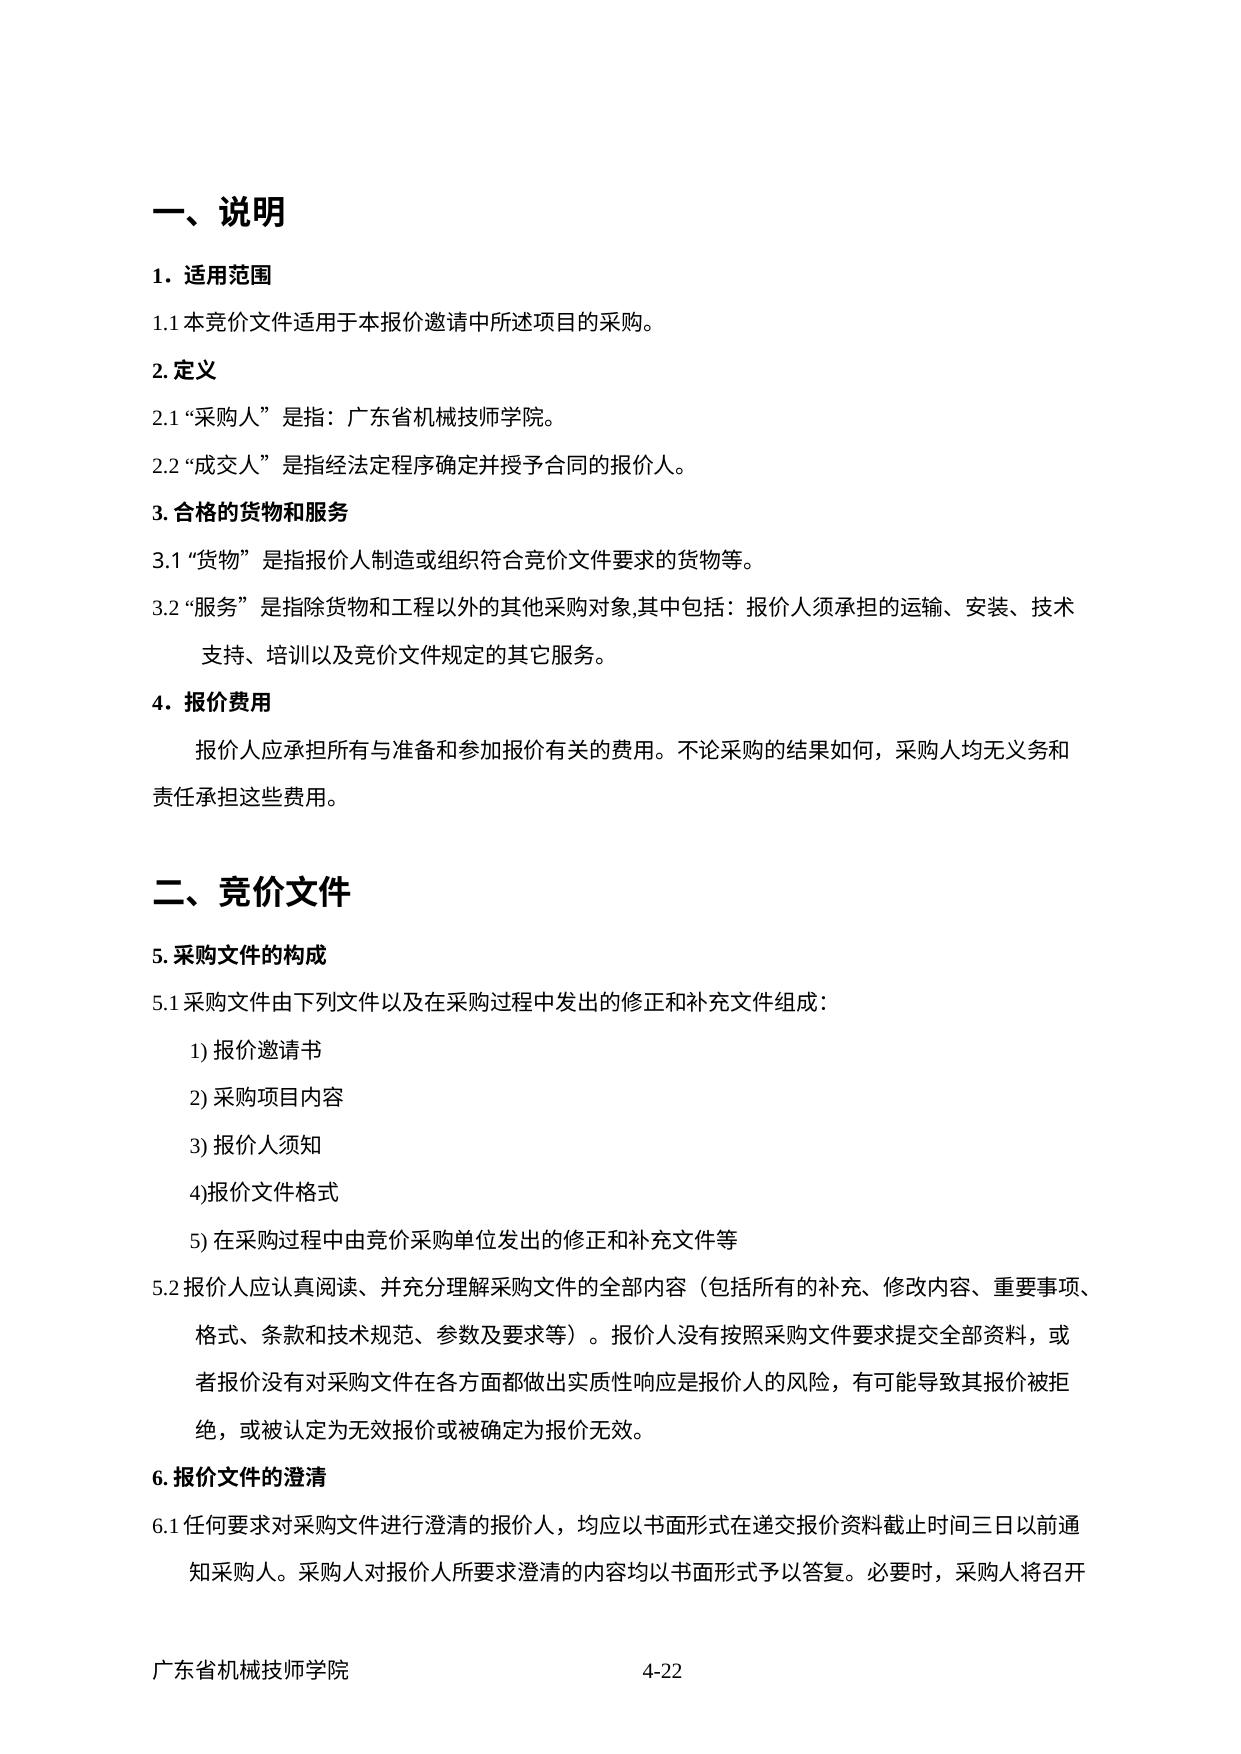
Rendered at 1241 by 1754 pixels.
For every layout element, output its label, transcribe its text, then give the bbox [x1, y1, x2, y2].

text 二、竞价文件 [152, 866, 1088, 914]
text 5. 采购文件的构成 [152, 938, 1088, 969]
text 1．适用范围 [152, 258, 1088, 289]
text 3. 合格的货物和服务 [152, 495, 1088, 527]
text 5.2报价人应认真阅读、并充分理解采购文件的全部内容（包括所有的补充、修改内容、重要事项、格式、条款和技术规范、参数及要求等）。报价人没有按照采购文件要求提交全部资料，或者报价没有对采购文件在各方面都做出实质性响应是报价人的风险，有可能导致其报价被拒绝，或被认定为无效报价或被确定为报价无效。 [152, 1270, 1088, 1444]
text 2. 定义 [152, 353, 1088, 384]
text 3) 报价人须知 [152, 1128, 1088, 1159]
text 4．报价费用 [152, 685, 1088, 717]
text 2.1 “采购人”是指：广东省机械技师学院。 [152, 400, 1088, 432]
text 1.1本竞价文件适用于本报价邀请中所述项目的采购。 [152, 305, 1088, 337]
text 5.1采购文件由下列文件以及在采购过程中发出的修正和补充文件组成： [152, 985, 1088, 1017]
text 一、说明 [152, 185, 1088, 234]
text 5) 在采购过程中由竞价采购单位发出的修正和补充文件等 [152, 1223, 1088, 1254]
text 报价人应承担所有与准备和参加报价有关的费用。不论采购的结果如何，采购人均无义务和责任承担这些费用。 [152, 733, 1088, 812]
text 4)报价文件格式 [152, 1175, 1088, 1207]
text 2) 采购项目内容 [152, 1080, 1088, 1112]
text 2.2 “成交人”是指经法定程序确定并授予合同的报价人。 [152, 448, 1088, 479]
text 6. 报价文件的澄清 [152, 1460, 1088, 1492]
text 1) 报价邀请书 [152, 1033, 1088, 1064]
text 3.2 “服务”是指除货物和工程以外的其他采购对象,其中包括：报价人须承担的运输、安装、技术支持、培训以及竞价文件规定的其它服务。 [152, 590, 1088, 669]
text 3.1 “货物”是指报价人制造或组织符合竞价文件要求的货物等。 [152, 543, 1088, 574]
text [152, 1508, 1088, 1587]
